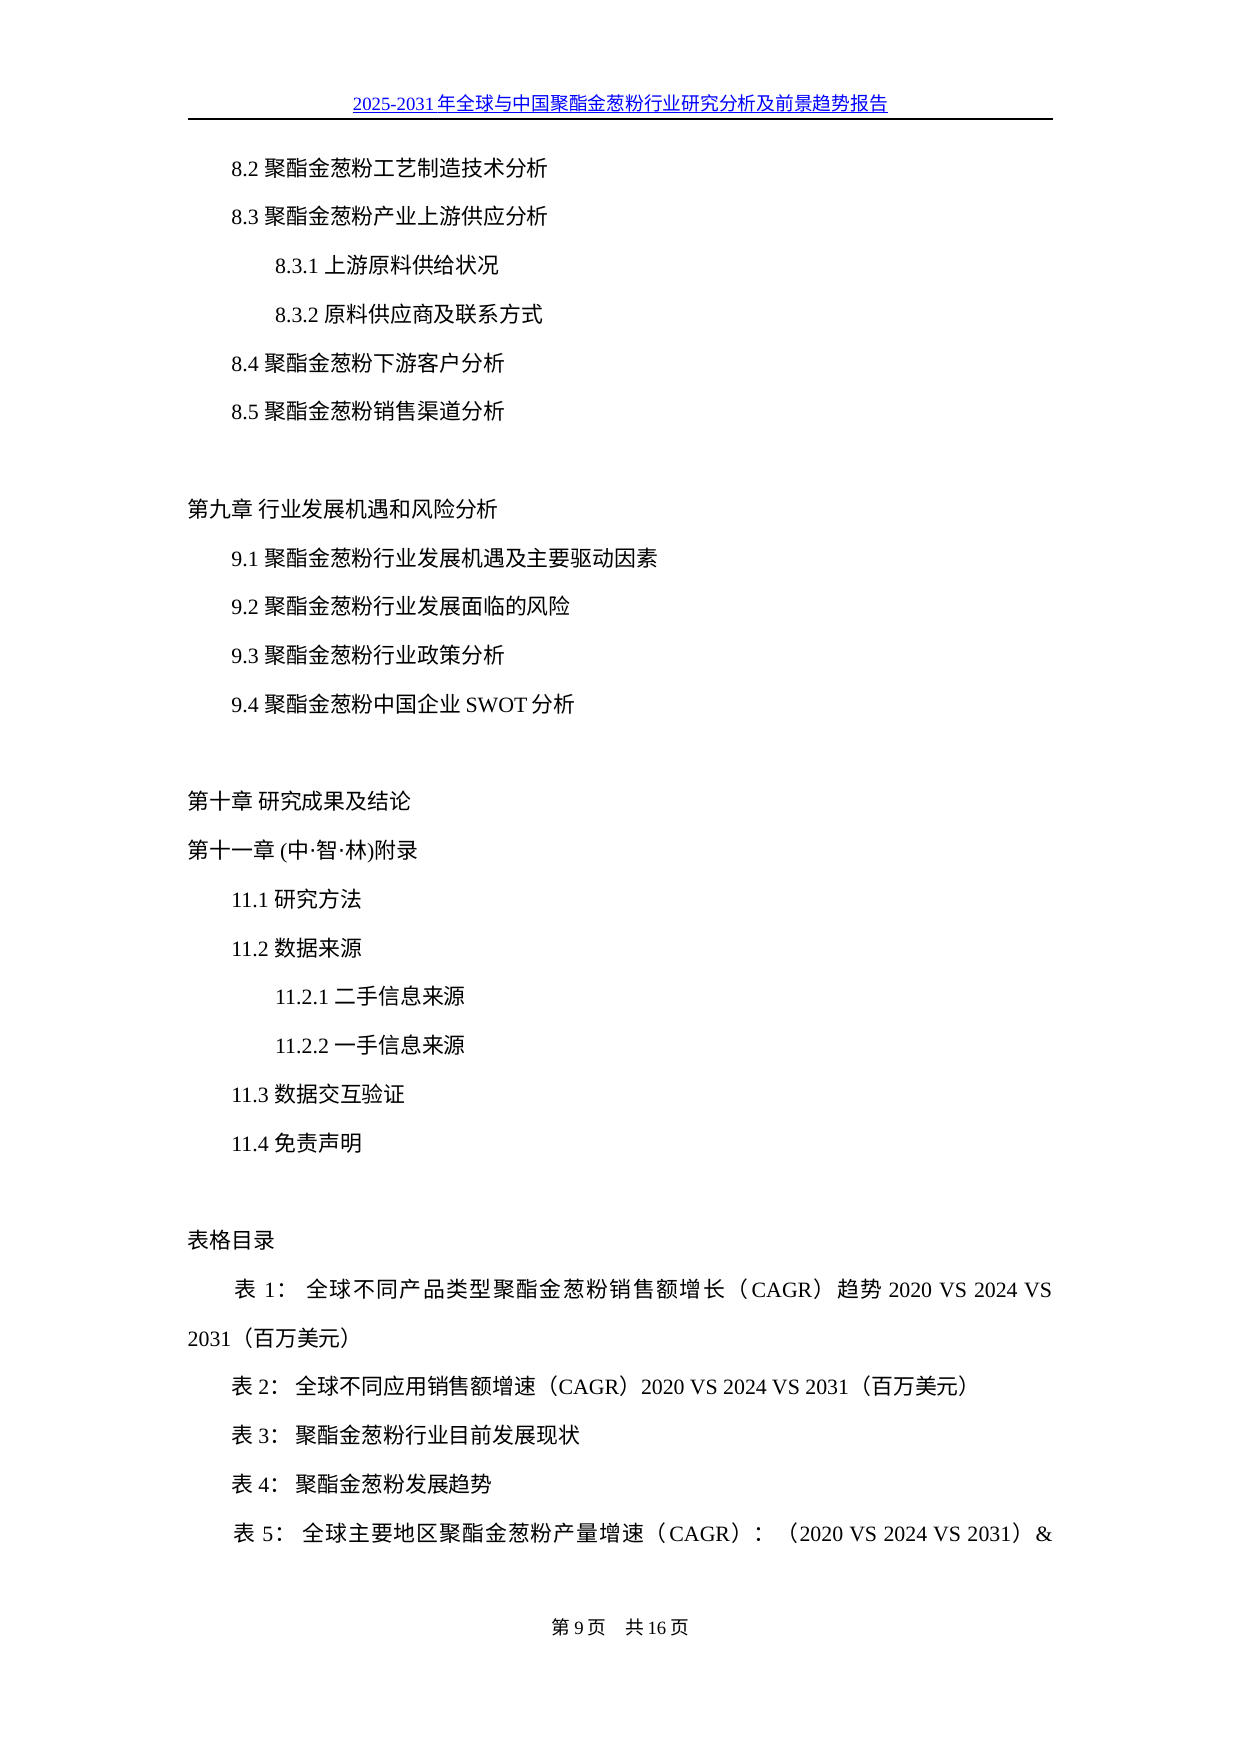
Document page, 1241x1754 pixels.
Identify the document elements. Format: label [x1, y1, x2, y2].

text [187, 150, 1053, 1548]
